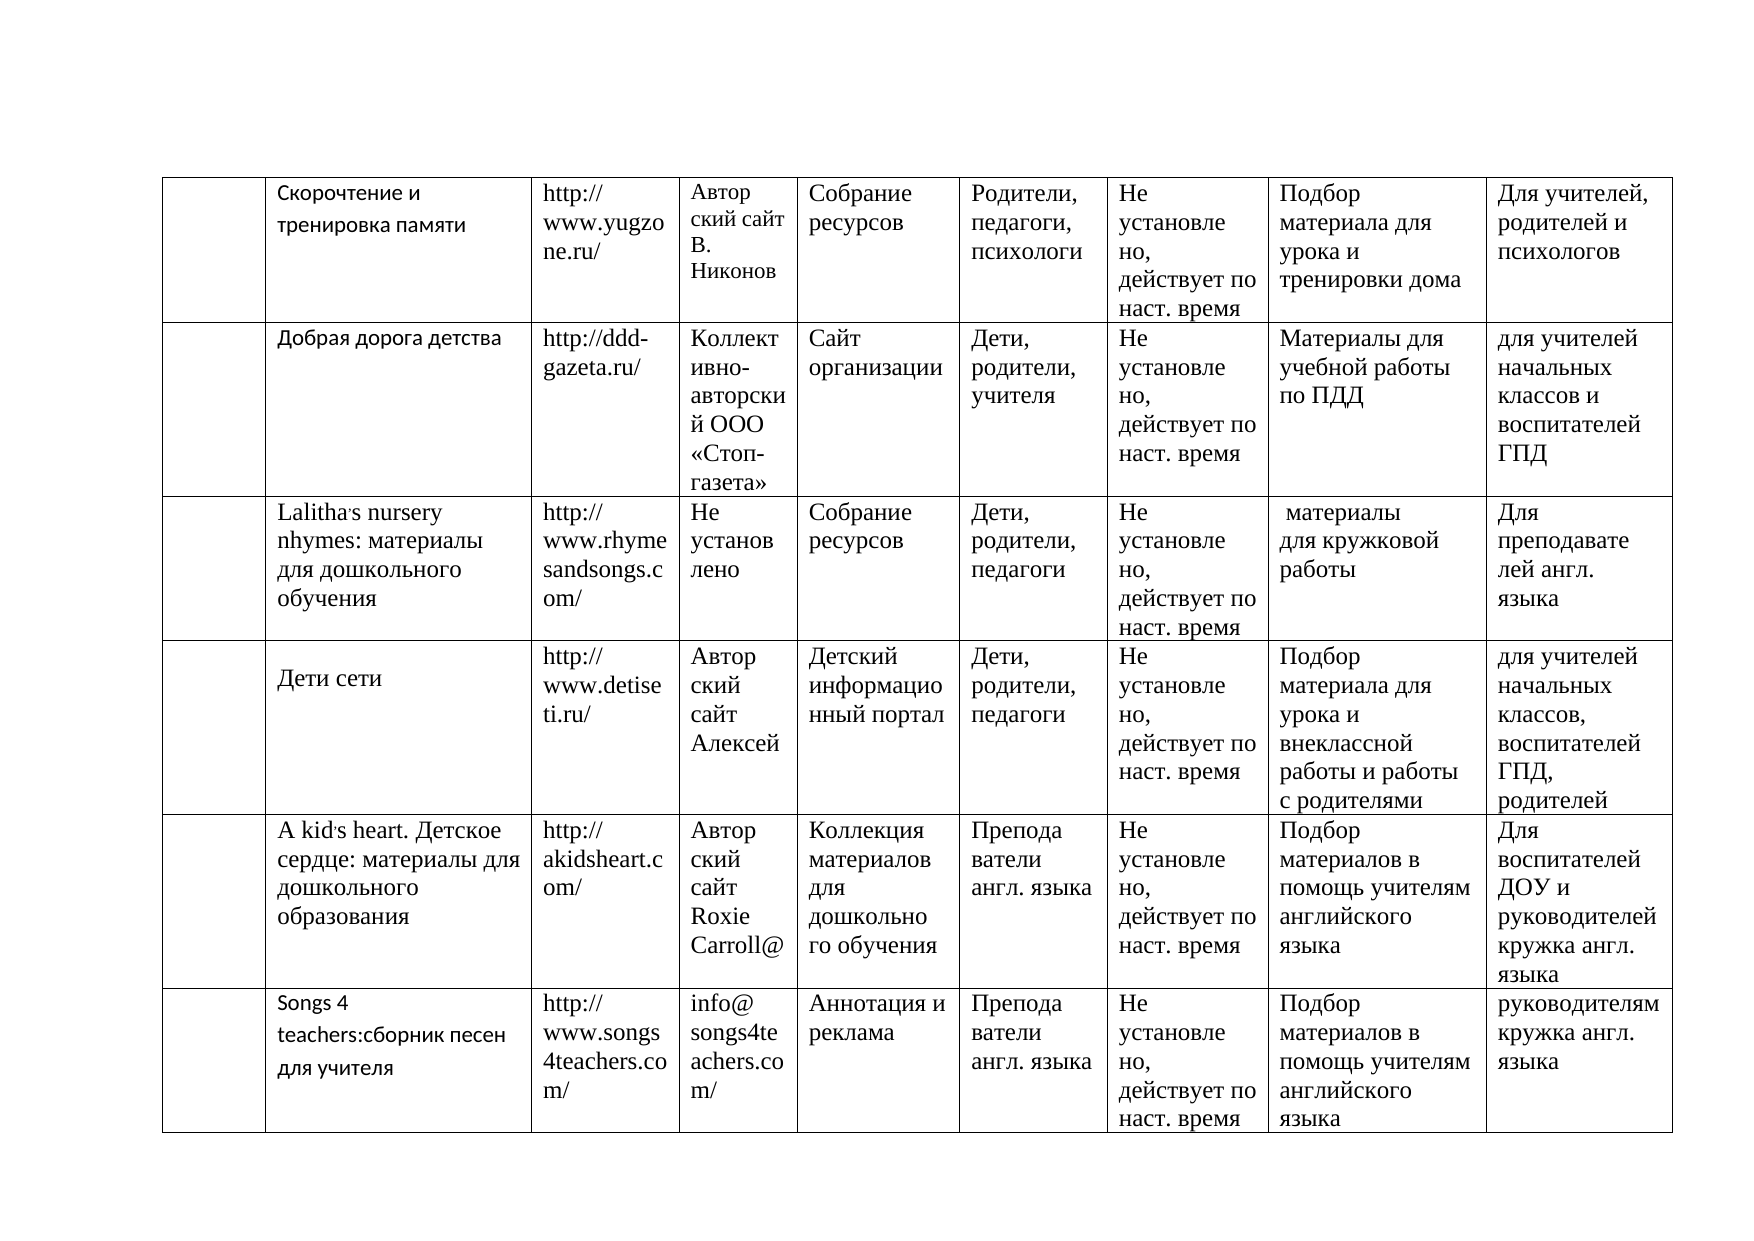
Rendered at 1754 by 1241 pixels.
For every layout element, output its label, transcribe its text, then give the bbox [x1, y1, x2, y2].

table_cell Подбор материалов в помощь учителям английского языка [1269, 815, 1486, 987]
table_cell Автор ский сайт Алексей [680, 641, 797, 814]
table_cell Дети, родители, учителя [960, 323, 1107, 496]
table_cell [163, 989, 265, 1132]
table_cell A kid,s heart. Детское сердце: материалы для дошкольного образования [266, 815, 531, 987]
table_cell Не установлено [680, 497, 797, 640]
table_cell Не установле но, действует по наст. время [1108, 323, 1268, 496]
table_cell Детский информационный портал [798, 641, 959, 814]
table_cell http://akidsheart.com/ [532, 815, 679, 987]
table_cell Автор ский сайт В. Никонов [680, 178, 797, 322]
table_cell http://www.songs4teachers.com/ [532, 989, 679, 1132]
table_cell Подбор материала для урока и тренировки дома [1269, 178, 1486, 322]
table_cell Подбор материалов в помощь учителям английского языка [1269, 989, 1486, 1132]
table_cell http://www.yugzone.ru/ [532, 178, 679, 322]
table_cell Коллекция материалов для дошкольно го обучения [798, 815, 959, 987]
table_cell Аннотация и реклама [798, 989, 959, 1132]
table_cell [163, 641, 265, 814]
table_cell Lalitha,s nursery nhymes: материалы для дошкольного обучения [266, 497, 531, 640]
table_cell Не установле но, действует по наст. время [1108, 989, 1268, 1132]
table_cell Не установле но, действует по наст. время [1108, 641, 1268, 814]
table_cell [163, 497, 265, 640]
table_cell Скорочтение и тренировка памяти [266, 178, 531, 322]
table_cell Добрая дорога детства [266, 323, 531, 496]
table_cell Для преподавате лей англ. языка [1487, 497, 1672, 640]
table_cell info@ songs4teachers.com/ [680, 989, 797, 1132]
table_cell Подбор материала для урока и внеклассной работы и работы с родителями [1269, 641, 1486, 814]
table_cell http://www.rhymesandsongs.com/ [532, 497, 679, 640]
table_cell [1108, 178, 1268, 322]
table_cell [163, 323, 265, 496]
table_cell Не установле но, действует по наст. время [1108, 497, 1268, 640]
table_cell [163, 815, 265, 987]
table_cell Дети, родители, педагоги [960, 641, 1107, 814]
table_cell Не установле но, действует по наст. время [1108, 815, 1268, 987]
table_cell Собрание ресурсов [798, 497, 959, 640]
table_cell Дети сети [266, 641, 531, 814]
table_cell Материалы для учебной работы по ПДД [1269, 323, 1486, 496]
table_cell Сайт организации [798, 323, 959, 496]
table_cell Для воспитателей ДОУ и руководителей кружка англ. языка [1487, 815, 1672, 987]
table_cell [163, 178, 265, 322]
table_cell Songs 4 teachers:сборник песен для учителя [266, 989, 531, 1132]
table_cell для учителей начальных классов и воспитателей ГПД [1487, 323, 1672, 496]
table_cell руководителям кружка англ. языка [1487, 989, 1672, 1132]
table_cell Собрание ресурсов [798, 178, 959, 322]
table_cell Родители, педагоги, психологи [960, 178, 1107, 322]
table_cell для учителей начальных классов, воспитателей ГПД, родителей [1487, 641, 1672, 814]
table_cell Коллективно- авторский ООО «Стоп- газета» [680, 323, 797, 496]
table_cell Дети, родители, педагоги [960, 497, 1107, 640]
table_cell Автор ский сайт Roxie Carroll@ [680, 815, 797, 987]
table_cell http://www.detiseti.ru/ [532, 641, 679, 814]
table_cell http://ddd-gazeta.ru/ [532, 323, 679, 496]
table_cell Для учителей, родителей и психологов [1487, 178, 1672, 322]
table_cell материалы для кружковой работы [1269, 497, 1486, 640]
table_cell Препода ватели англ. языка [960, 989, 1107, 1132]
table_cell Препода ватели англ. языка [960, 815, 1107, 987]
